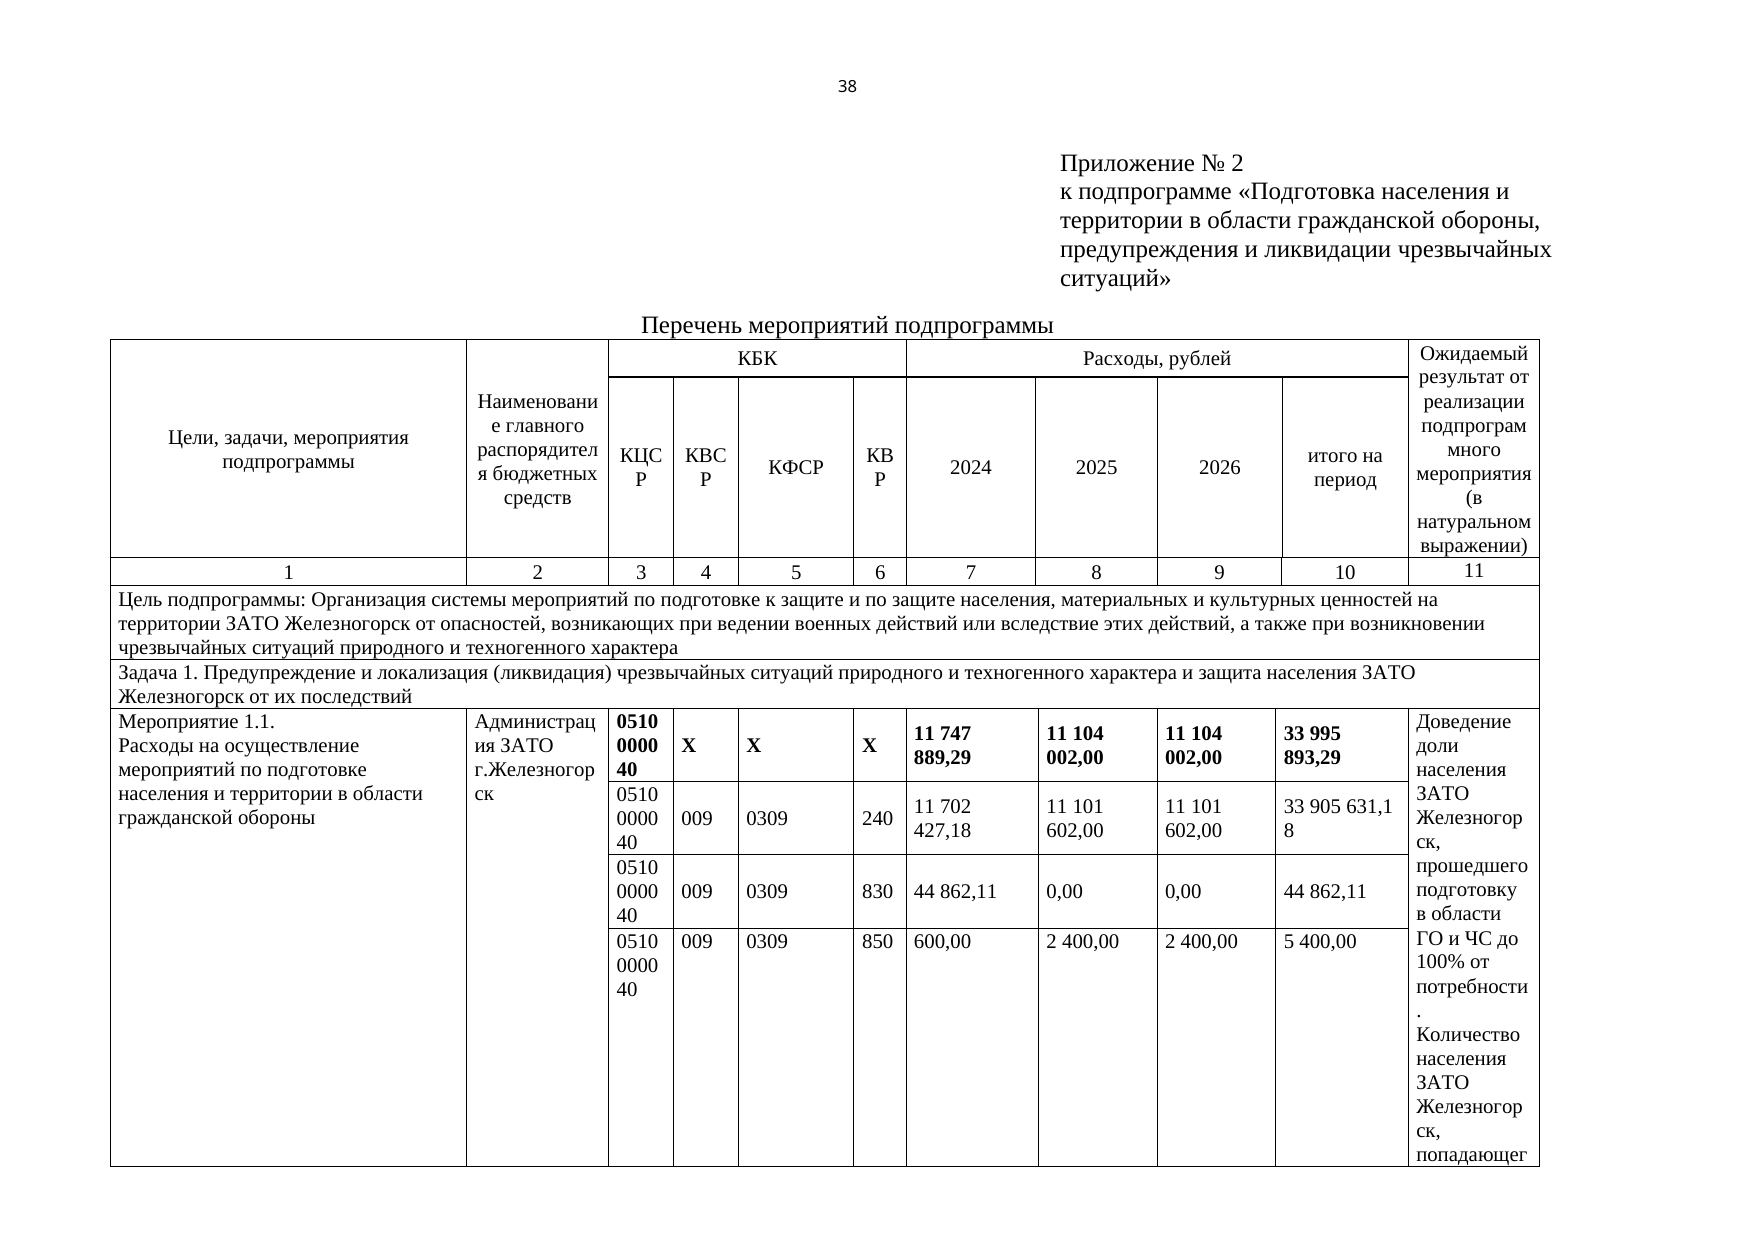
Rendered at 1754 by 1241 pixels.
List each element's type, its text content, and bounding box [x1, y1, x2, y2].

table_cell 009 [674, 782, 738, 854]
table_cell 240 [854, 782, 906, 854]
table_cell 2025 [1036, 378, 1157, 557]
table_cell 11 747 889,29 [907, 709, 1038, 781]
table_cell 6 [854, 558, 906, 585]
table_cell 0309 [739, 855, 853, 927]
table_cell 3 [609, 558, 673, 585]
table_cell 33 905 631,18 [1276, 782, 1408, 854]
table_cell 7 [907, 558, 1035, 585]
table_cell итого на период [1283, 378, 1408, 557]
table_cell 10 [1282, 558, 1408, 585]
table_cell 0510000040 [609, 929, 673, 1166]
table_cell 0,00 [1158, 855, 1275, 927]
table_cell 5 400,00 [1276, 929, 1408, 1166]
table_header Ожидаемый результат от реализации подпрограммного мероприятия (в натуральном выражении) [1409, 340, 1539, 557]
table_cell 2 [467, 558, 608, 585]
table_cell 44 862,11 [907, 855, 1038, 927]
table_cell 2024 [907, 378, 1035, 557]
table_cell 830 [854, 855, 906, 927]
table_cell 2 400,00 [1039, 929, 1157, 1166]
table_header Цели, задачи, мероприятия подпрограммы [111, 340, 466, 557]
table_cell Задача 1. Предупреждение и локализация (ликвидация) чрезвычайных ситуаций природного и техногенного характера и защита населения ЗАТО Железногорск от их последствий [111, 660, 1539, 708]
table_cell 4 [674, 558, 738, 585]
table_cell 11 101 602,00 [1039, 782, 1157, 854]
table_cell 2 400,00 [1158, 929, 1275, 1166]
table_cell 11 101 602,00 [1158, 782, 1275, 854]
table_cell Мероприятие 1.1. Расходы на осуществление мероприятий по подготовке населения и территории в области гражданской обороны [111, 709, 466, 1166]
table_cell 5 [739, 558, 853, 585]
table_cell 0,00 [1039, 855, 1157, 927]
table_cell Администрация ЗАТО г.Железногорск [467, 709, 608, 1166]
table_cell Х [854, 709, 906, 781]
table_cell 0510000040 [609, 855, 673, 927]
table_cell КВСР [674, 378, 738, 557]
table_cell 44 862,11 [1276, 855, 1408, 927]
table_cell 0309 [739, 929, 853, 1166]
table_cell 11 104 002,00 [1158, 709, 1275, 781]
table_cell 11 702 427,18 [907, 782, 1038, 854]
table_cell Цель подпрограммы: Организация системы мероприятий по подготовке к защите и по защите населения, материальных и культурных ценностей на территории ЗАТО Железногорск от опасностей, возникающих при ведении военных действий или вследствие этих действий, а также при возникновении чрезвычайных ситуаций природного и техногенного характера [111, 586, 1539, 659]
table_cell Доведение доли населения ЗАТО Железногорск, прошедшего подготовку в области ГО и ЧС до 100% от потребности. Количество населения ЗАТО Железногорск, попадающего в зону действия системы оповещения ЗАТО Железногорск будет находиться на уровне не менее 100% от численности населения ЗАТО Железногорск [1409, 709, 1539, 1166]
table_cell КЦСР [609, 378, 673, 557]
table_cell 11 [1409, 558, 1539, 585]
table_cell 33 995 893,29 [1276, 709, 1408, 781]
table_cell 0309 [739, 782, 853, 854]
text Перечень мероприятий подпрограммы [118, 311, 1577, 339]
table_cell 0510000040 [609, 782, 673, 854]
table_cell 2026 [1158, 378, 1282, 557]
table_cell 11 104 002,00 [1039, 709, 1157, 781]
table_header Приложение № 2 к подпрограмме «Подготовка населения и территории в области гражданской обороны, предупреждения и ликвидации чрезвычайных ситуаций» [1049, 148, 1647, 291]
table_header КБК [609, 340, 906, 376]
table_header Расходы, рублей [907, 340, 1408, 376]
table_cell 600,00 [907, 929, 1038, 1166]
table_cell 8 [1036, 558, 1157, 585]
table_cell Х [674, 709, 738, 781]
table_cell 0510000040 [609, 709, 673, 781]
table_cell 009 [674, 855, 738, 927]
table_cell КВР [854, 378, 906, 557]
table_cell 009 [674, 929, 738, 1166]
table_header Наименование главного распорядителя бюджетных средств [467, 340, 608, 557]
table_cell 9 [1158, 558, 1281, 585]
table_cell КФСР [739, 378, 853, 557]
table_cell Х [739, 709, 853, 781]
table_cell 1 [111, 558, 466, 585]
table_cell 850 [854, 929, 906, 1166]
